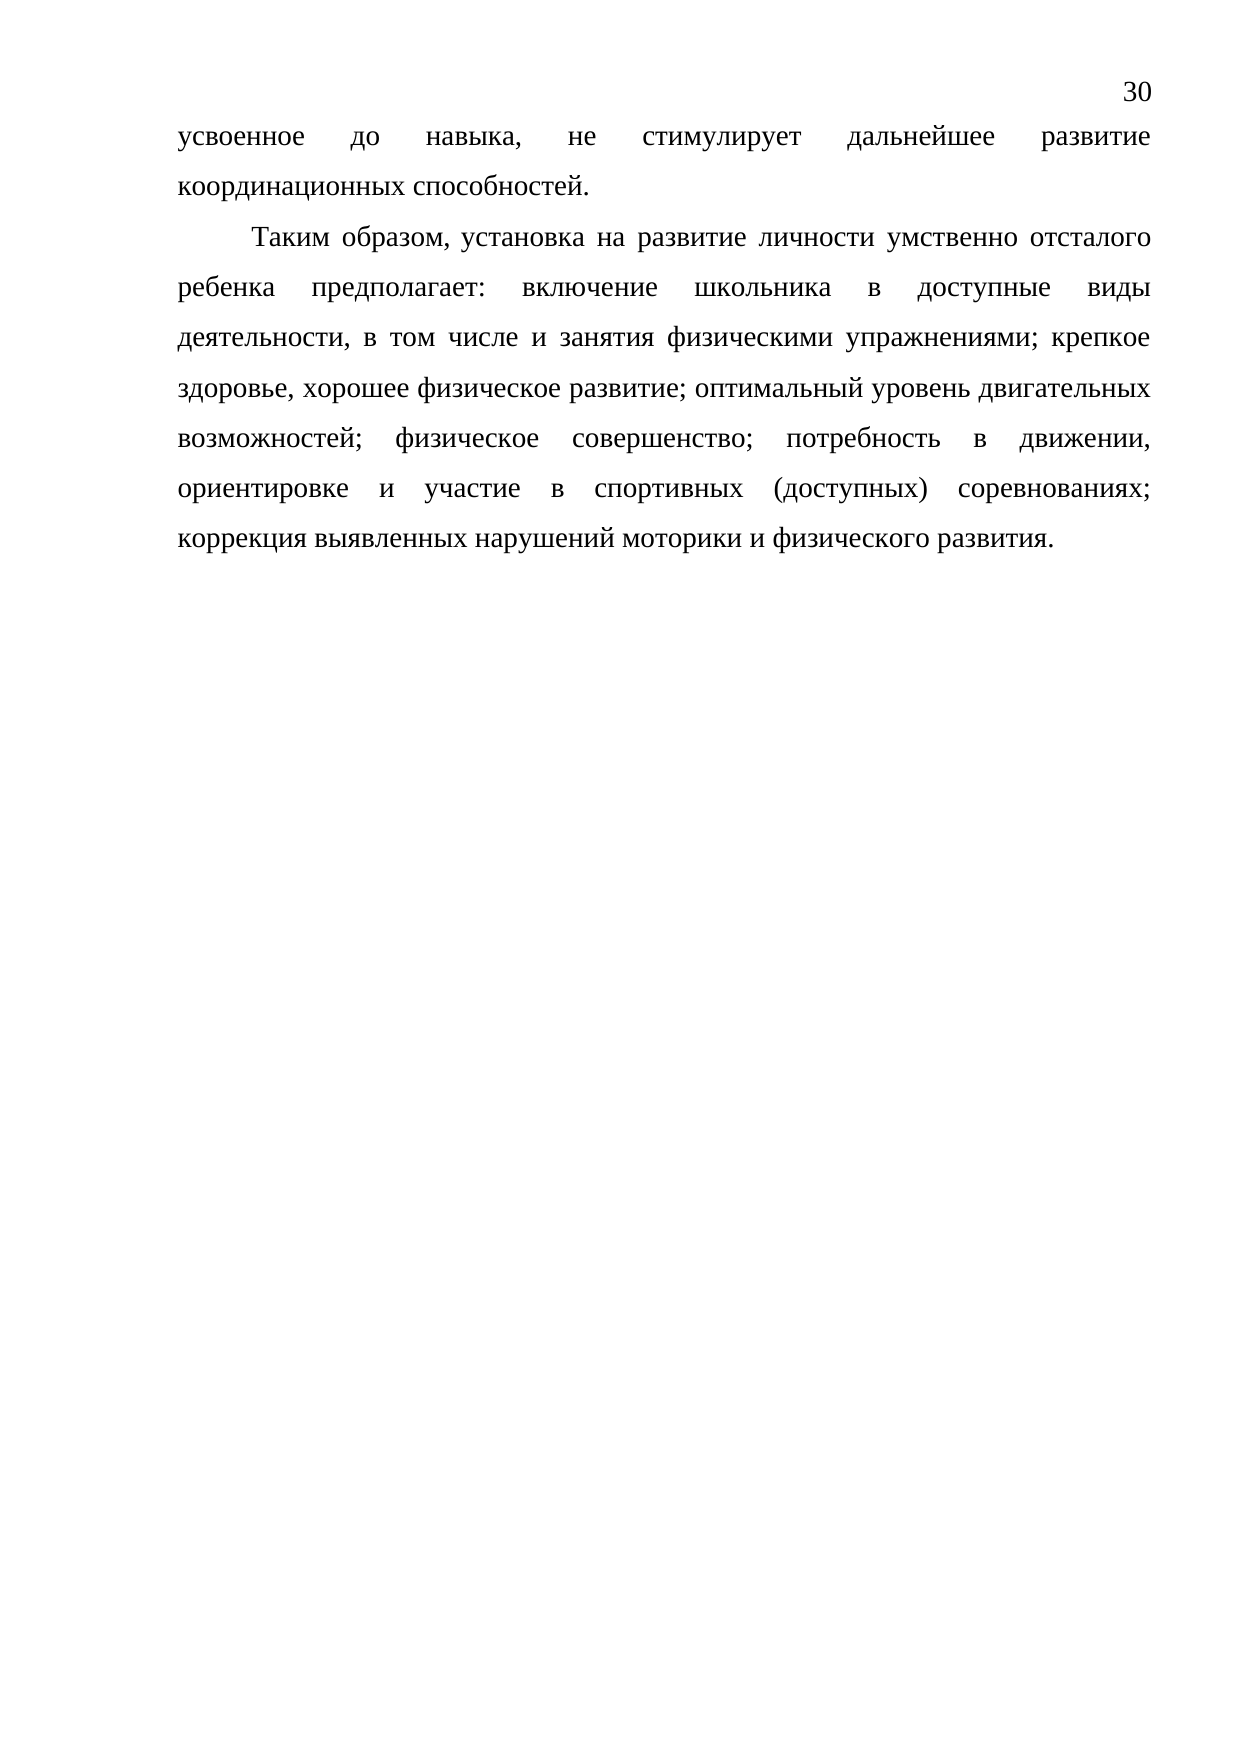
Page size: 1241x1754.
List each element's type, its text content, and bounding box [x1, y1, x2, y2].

text Таким образом, установка на развитие личности умственно отсталого ребенка предполагает: включение школьника в доступные виды деятельности, в том числе и занятия физическими упражнениями; крепкое здоровье, хорошее физическое развитие; оптимальный уровень двигательных возможностей; физическое совершенство; потребность в движении, ориентировке и участие в спортивных (доступных) соревнованиях; коррекция выявленных нарушений моторики и физического развития. [177, 219, 1152, 554]
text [177, 118, 1152, 202]
